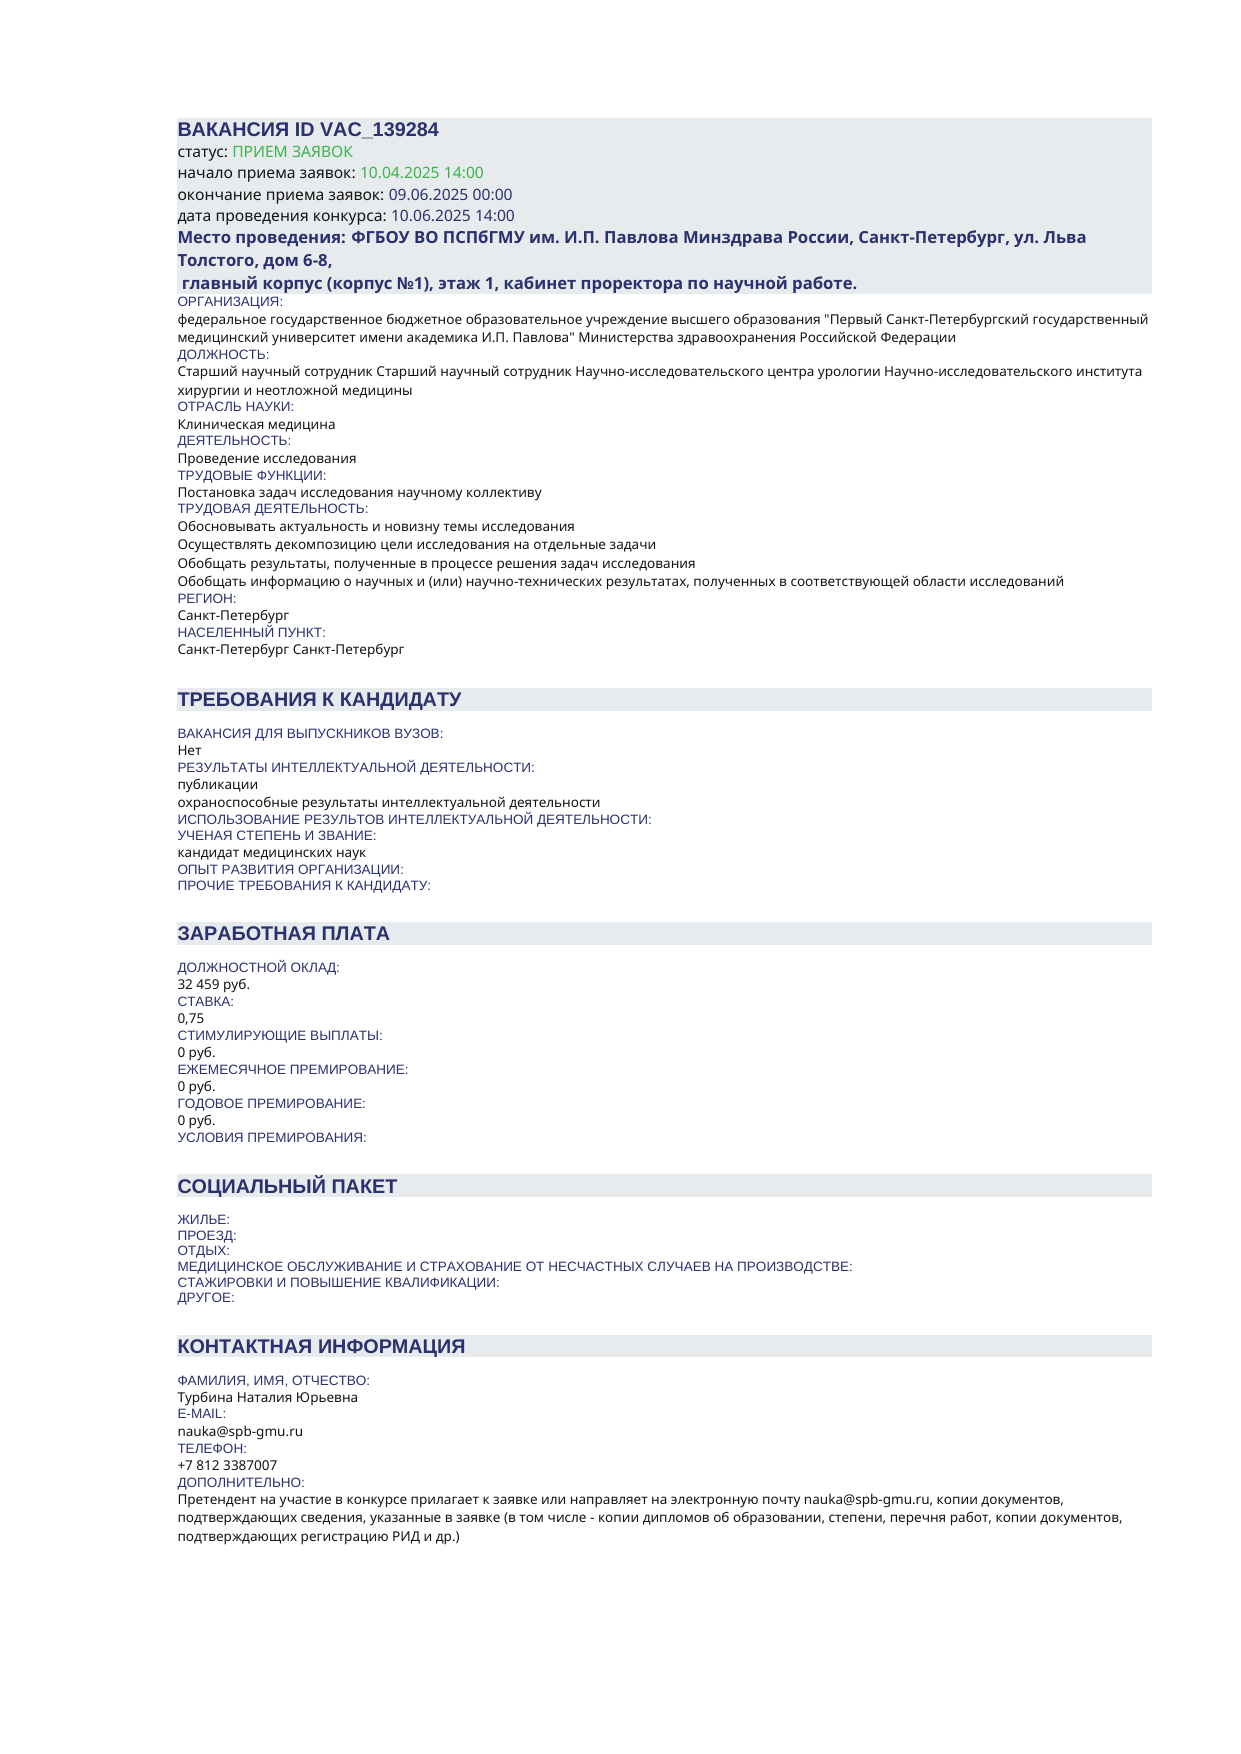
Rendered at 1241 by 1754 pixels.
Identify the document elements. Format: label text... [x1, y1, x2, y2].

text главный корпус (корпус №1), этаж 1, кабинет проректора по научной работе. [177, 271, 1152, 294]
text Населенный пункт: [177, 624, 1152, 640]
text МЕДИЦИНСКОЕ ОБСЛУЖИВАНИЕ И СТРАХОВАНИЕ ОТ НЕСЧАСТНЫХ СЛУЧАЕВ НА ПРОИЗВОДСТВЕ: [177, 1259, 1152, 1274]
text Отрасль науки: [177, 399, 1152, 414]
text начало приема заявок: 10.04.2025 14:00 [177, 162, 1152, 183]
text Место проведения: ФГБОУ ВО ПСПбГМУ им. И.П. Павлова Минздрава России, Санкт-Петербург, ул. Льва Толстого, дом 6-8, [177, 226, 1152, 271]
text nauka@spb-gmu.ru [177, 1422, 1152, 1440]
text Вакансия для выпускников вузов: [177, 725, 1152, 741]
text Деятельность: [177, 433, 1152, 449]
text Трудовая деятельность: [177, 501, 1152, 517]
text ДОЛЖНОСТНОЙ ОКЛАД: [177, 959, 1152, 975]
text Проведение исследования [177, 449, 1152, 467]
text 0 руб. [177, 1111, 1152, 1129]
text СТИМУЛИРУЮЩИЕ ВЫПЛАТЫ: [177, 1027, 1152, 1043]
text ОТДЫХ: [177, 1243, 1152, 1259]
text Претендент на участие в конкурсе прилагает к заявке или направляет на электронную почту nauka@spb-gmu.ru, копии документов, подтверждающих сведения, указанные в заявке (в том числе - копии дипломов об образовании, степени, перечня работ, копии документов, подтверждающих регистрацию РИД и др.) [177, 1490, 1152, 1545]
text Регион: [177, 591, 1152, 606]
text 32 459 руб. [177, 975, 1152, 993]
text Санкт-Петербург Санкт-Петербург [177, 640, 1152, 659]
text дата проведения конкурса: 10.06.2025 14:00 [177, 204, 1152, 226]
text ФАМИЛИЯ, ИМЯ, ОТЧЕСТВО: [177, 1372, 1152, 1388]
text Прочие требования к кандидату: [177, 877, 1152, 893]
text Обосновывать актуальность и новизну темы исследования Осуществлять декомпозицию цели исследования на отдельные задачи Обобщать результаты, полученные в процессе решения задач исследования Обобщать информацию о научных и (или) научно-технических результатах, полученных в соответствующей области исследований [177, 517, 1152, 591]
text 0,75 [177, 1009, 1152, 1027]
text СТАЖИРОВКИ И ПОВЫШЕНИЕ КВАЛИФИКАЦИИ: [177, 1274, 1152, 1290]
text ЖИЛЬЕ: [177, 1212, 1152, 1227]
text Социальный пакет [177, 1174, 1152, 1197]
text федеральное государственное бюджетное образовательное учреждение высшего образования "Первый Санкт-Петербургский государственный медицинский университет имени академика И.П. Павлова" Министерства здравоохранения Российской Федерации [177, 309, 1152, 346]
text публикации охраноспособные результаты интеллектуальной деятельности [177, 775, 1152, 812]
text Клиническая медицина [177, 414, 1152, 433]
text Контактная информация [177, 1335, 1152, 1357]
text статус: ПРИЕМ ЗАЯВОК [177, 141, 1152, 162]
text ТЕЛЕФОН: [177, 1440, 1152, 1456]
text Трудовые функции: [177, 467, 1152, 483]
text Использование результов интеллектуальной деятельности: [177, 812, 1152, 827]
text Санкт-Петербург [177, 606, 1152, 624]
text ДРУГОЕ: [177, 1290, 1152, 1306]
text ПРОЕЗД: [177, 1227, 1152, 1243]
text E-MAIL: [177, 1406, 1152, 1422]
text Заработная плата [177, 922, 1152, 945]
text СТАВКА: [177, 993, 1152, 1009]
text 0 руб. [177, 1043, 1152, 1061]
text ГОДОВОЕ ПРЕМИРОВАНИЕ: [177, 1096, 1152, 1111]
text Нет [177, 741, 1152, 759]
text УСЛОВИЯ ПРЕМИРОВАНИЯ: [177, 1129, 1152, 1145]
text Турбина Наталия Юрьевна [177, 1388, 1152, 1406]
text Старший научный сотрудник Старший научный сотрудник Научно-исследовательского центра урологии Научно-исследовательского института хирургии и неотложной медицины [177, 362, 1152, 399]
text Вакансия ID VAC_139284 [177, 118, 1152, 141]
text Требования к кандидату [177, 688, 1152, 711]
text +7 812 3387007 [177, 1456, 1152, 1474]
text 0 руб. [177, 1077, 1152, 1096]
text ЕЖЕМЕСЯЧНОЕ ПРЕМИРОВАНИЕ: [177, 1061, 1152, 1077]
text Опыт развития организации: [177, 861, 1152, 877]
text Должность: [177, 346, 1152, 362]
text Постановка задач исследования научному коллективу [177, 483, 1152, 501]
text Ученая степень и звание: [177, 827, 1152, 843]
text окончание приема заявок: 09.06.2025 00:00 [177, 183, 1152, 204]
text кандидат медицинских наук [177, 843, 1152, 861]
text Результаты интеллектуальной деятельности: [177, 759, 1152, 775]
text Организация: [177, 294, 1152, 309]
text ДОПОЛНИТЕЛЬНО: [177, 1474, 1152, 1490]
